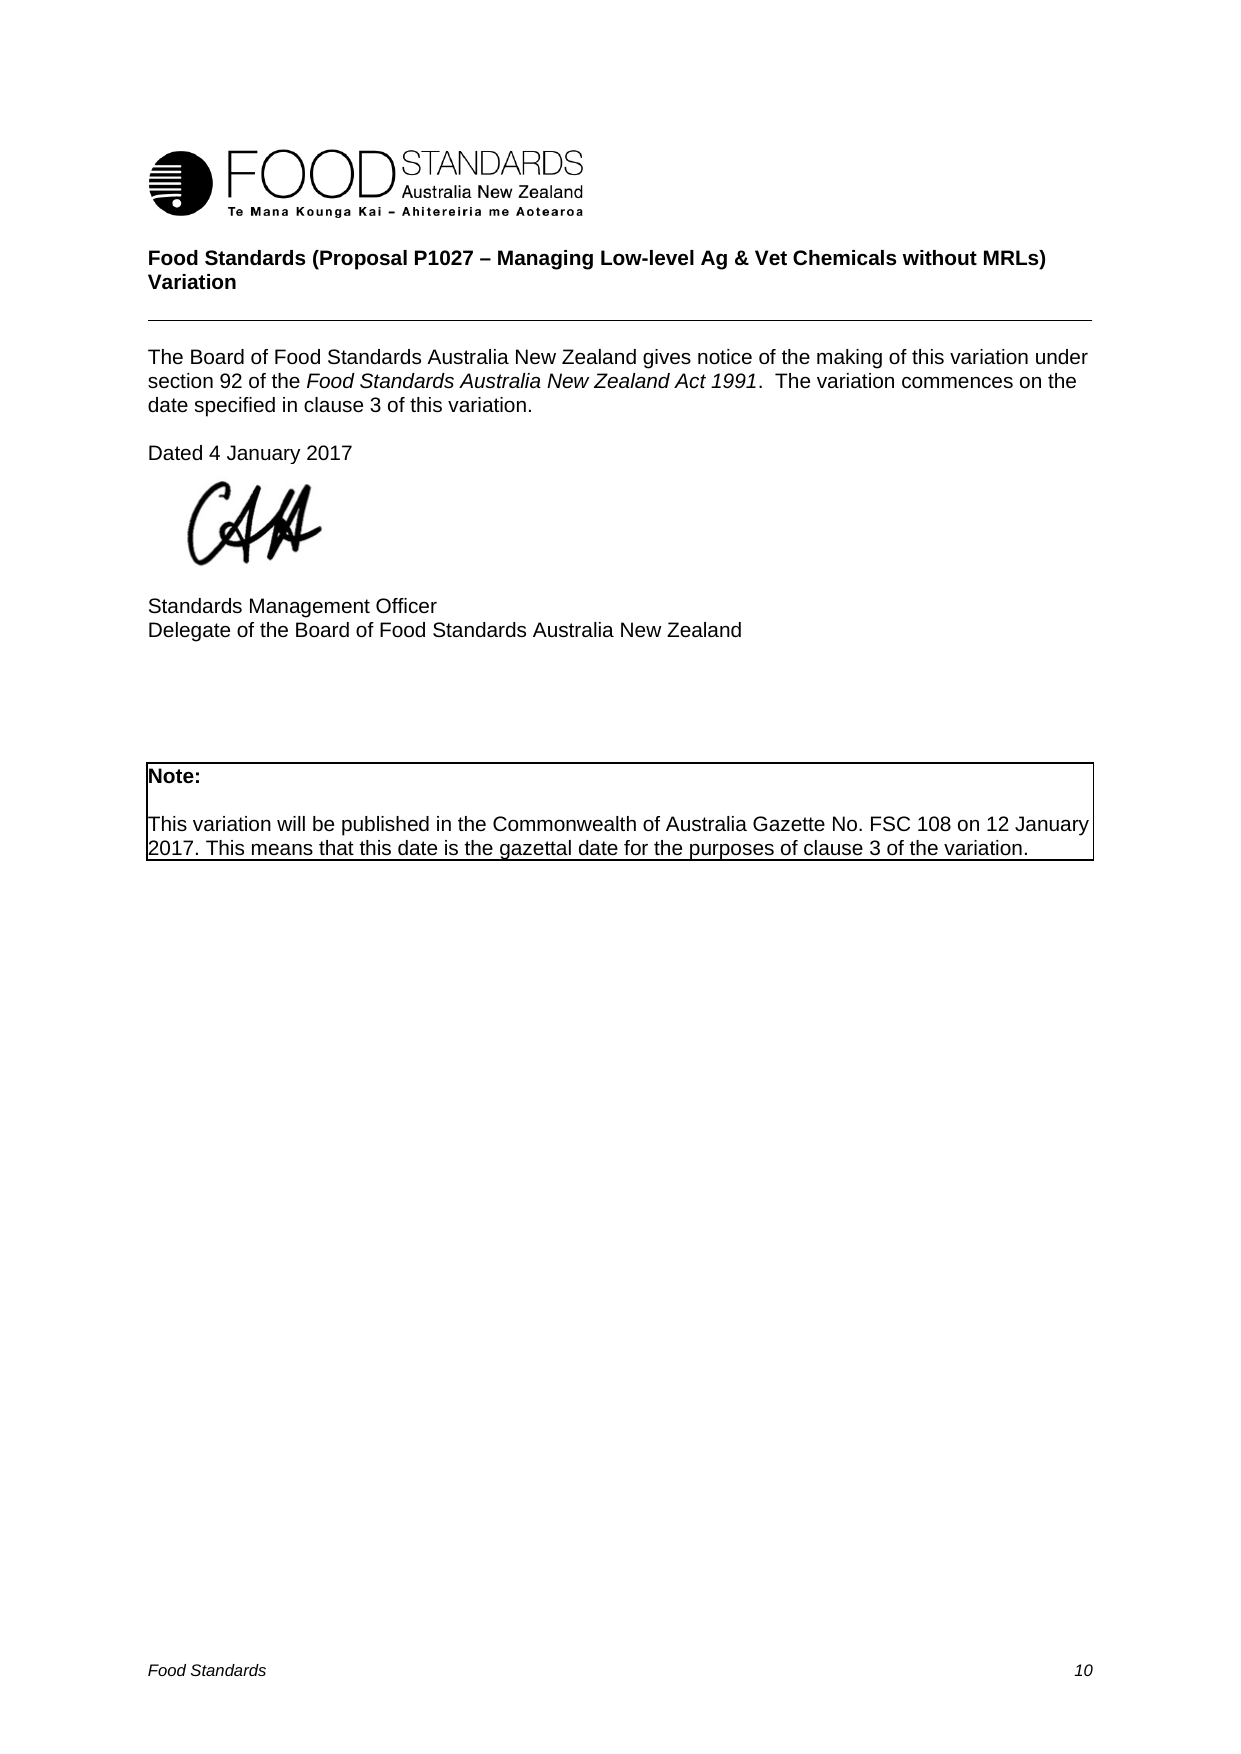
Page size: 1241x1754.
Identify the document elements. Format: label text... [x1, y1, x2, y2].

text Food Standards (Proposal P1027 – Managing Low-level Ag & Vet Chemicals without MRLs) Variation [148, 246, 1092, 294]
text Dated 4 January 2017 [148, 441, 1092, 465]
picture [147, 147, 584, 220]
text Standards Management Officer [148, 594, 1092, 618]
text This variation will be published in the Commonwealth of Australia Gazette No. FSC 108 on 12 January 2017. This means that this date is the gazettal date for the purposes of clause 3 of the variation. [148, 810, 1093, 859]
picture [147, 464, 368, 595]
text Delegate of the Board of Food Standards Australia New Zealand [148, 618, 1092, 642]
text Note: [148, 764, 1093, 788]
text The Board of Food Standards Australia New Zealand gives notice of the making of this variation under section 92 of the Food Standards Australia New Zealand Act 1991. The variation commences on the date specified in clause 3 of this variation. [148, 345, 1092, 417]
